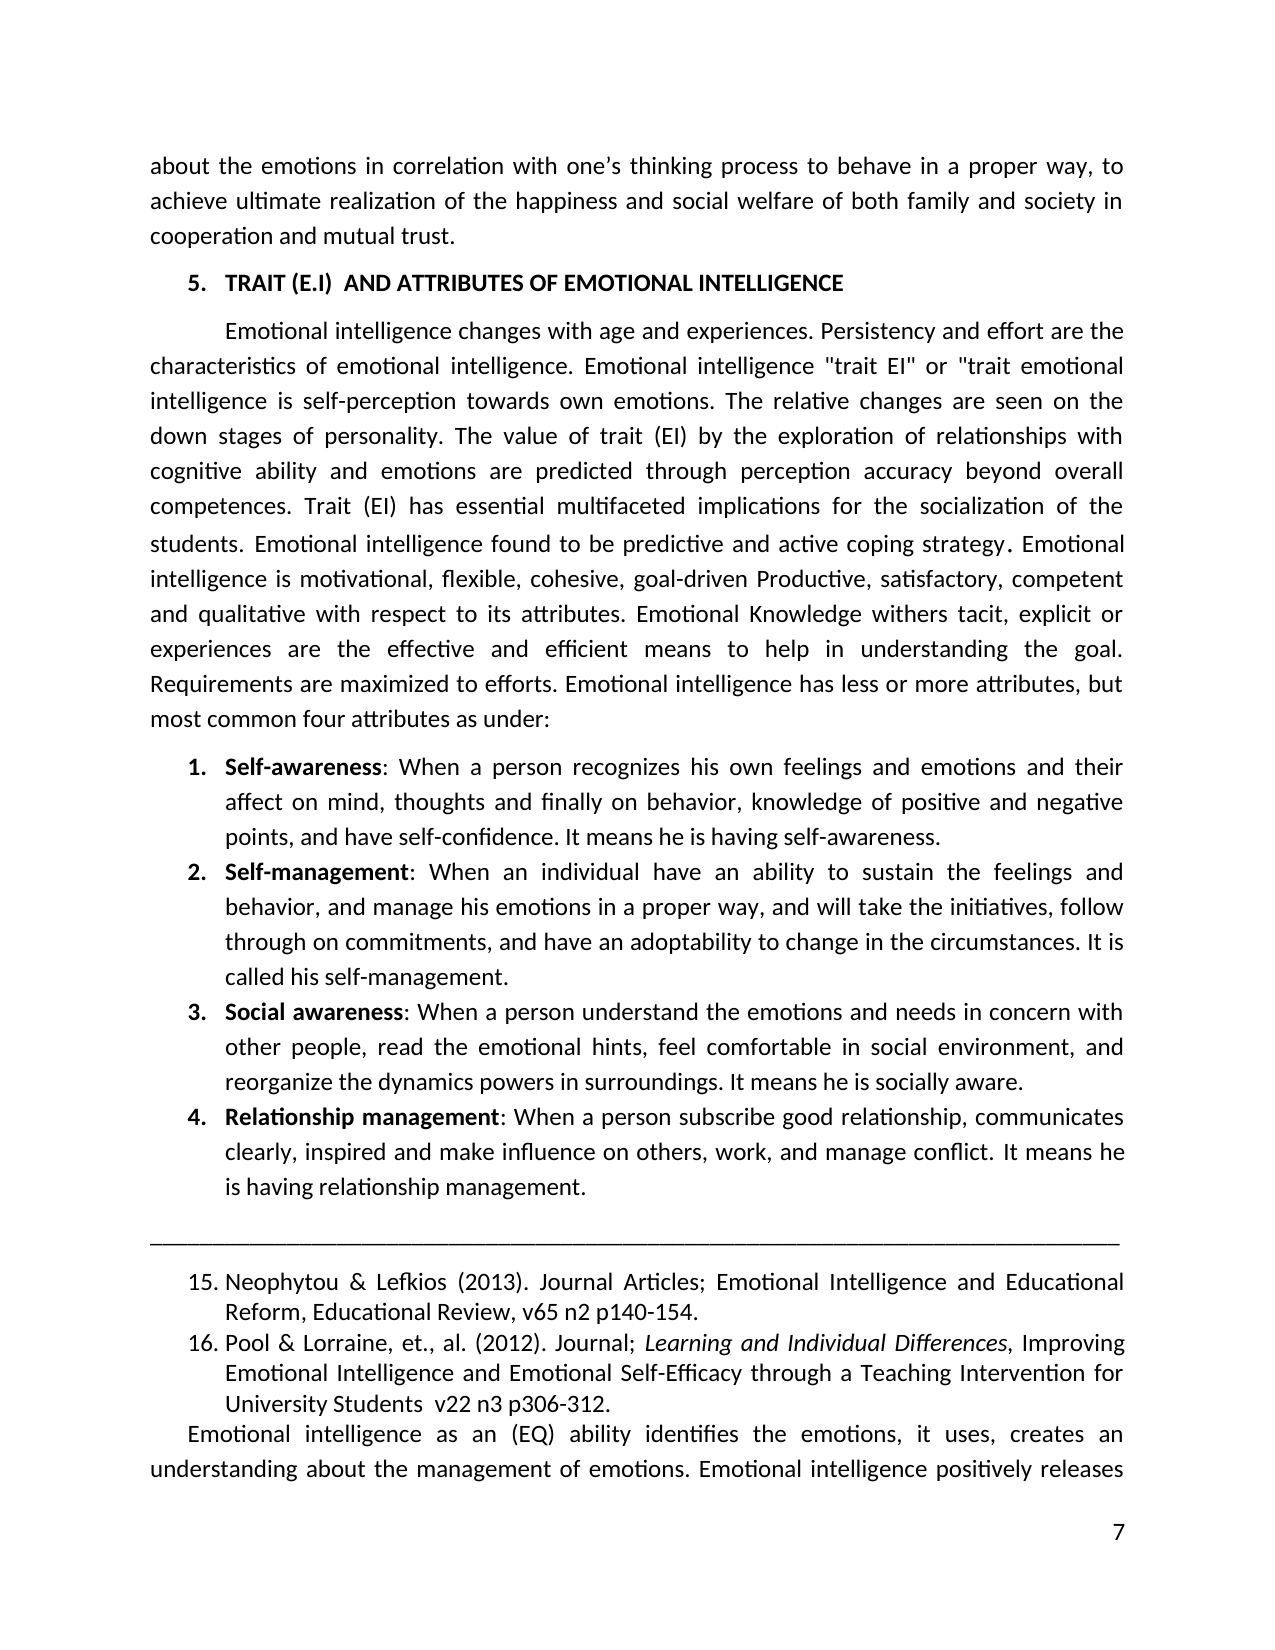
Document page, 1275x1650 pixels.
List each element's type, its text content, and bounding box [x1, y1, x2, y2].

list Self-awareness: When a person recognizes his own feelings and emotions and their affect on mind, thoughts and finally on behavior, knowledge of positive and negative points, and have self-confidence. It means he is having self-awareness. [187, 751, 1125, 852]
text ______________________________________________________________________________ [150, 1218, 1125, 1249]
list Neophytou & Lefkios (2013). Journal Articles; Emotional Intelligence and Educational Reform, Educational Review, v65 n2 p140-154. [187, 1266, 1125, 1327]
list Pool & Lorraine, et., al. (2012). Journal; Learning and Individual Differences, Improving Emotional Intelligence and Emotional Self-Efficacy through a Teaching Intervention for University Students v22 n3 p306-312. [187, 1327, 1125, 1419]
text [150, 150, 1125, 251]
list TRAIT (E.I) AND ATTRIBUTES OF EMOTIONAL INTELLIGENCE [187, 267, 1125, 298]
list Social awareness: When a person understand the emotions and needs in concern with other people, read the emotional hints, feel comfortable in social environment, and reorganize the dynamics powers in surroundings. It means he is socially aware. [187, 996, 1125, 1097]
list Self-management: When an individual have an ability to sustain the feelings and behavior, and manage his emotions in a proper way, and will take the initiatives, follow through on commitments, and have an adoptability to change in the circumstances. It is called his self-management. [187, 856, 1125, 992]
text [150, 1419, 1125, 1484]
text Emotional intelligence changes with age and experiences. Persistency and effort are the characteristics of emotional intelligence. Emotional intelligence "trait EI" or "trait emotional intelligence is self-perception towards own emotions. The relative changes are seen on the down stages of personality. The value of trait (EI) by the exploration of relationships with cognitive ability and emotions are predicted through perception accuracy beyond overall competences. Trait (EI) has essential multifaceted implications for the socialization of the students. Emotional intelligence found to be predictive and active coping strategy. Emotional intelligence is motivational, flexible, cohesive, goal-driven Productive, satisfactory, competent and qualitative with respect to its attributes. Emotional Knowledge withers tacit, explicit or experiences are the effective and efficient means to help in understanding the goal. Requirements are maximized to efforts. Emotional intelligence has less or more attributes, but most common four attributes as under: [150, 315, 1125, 734]
list Relationship management: When a person subscribe good relationship, communicates clearly, inspired and make influence on others, work, and manage conflict. It means he is having relationship management. [187, 1101, 1125, 1202]
